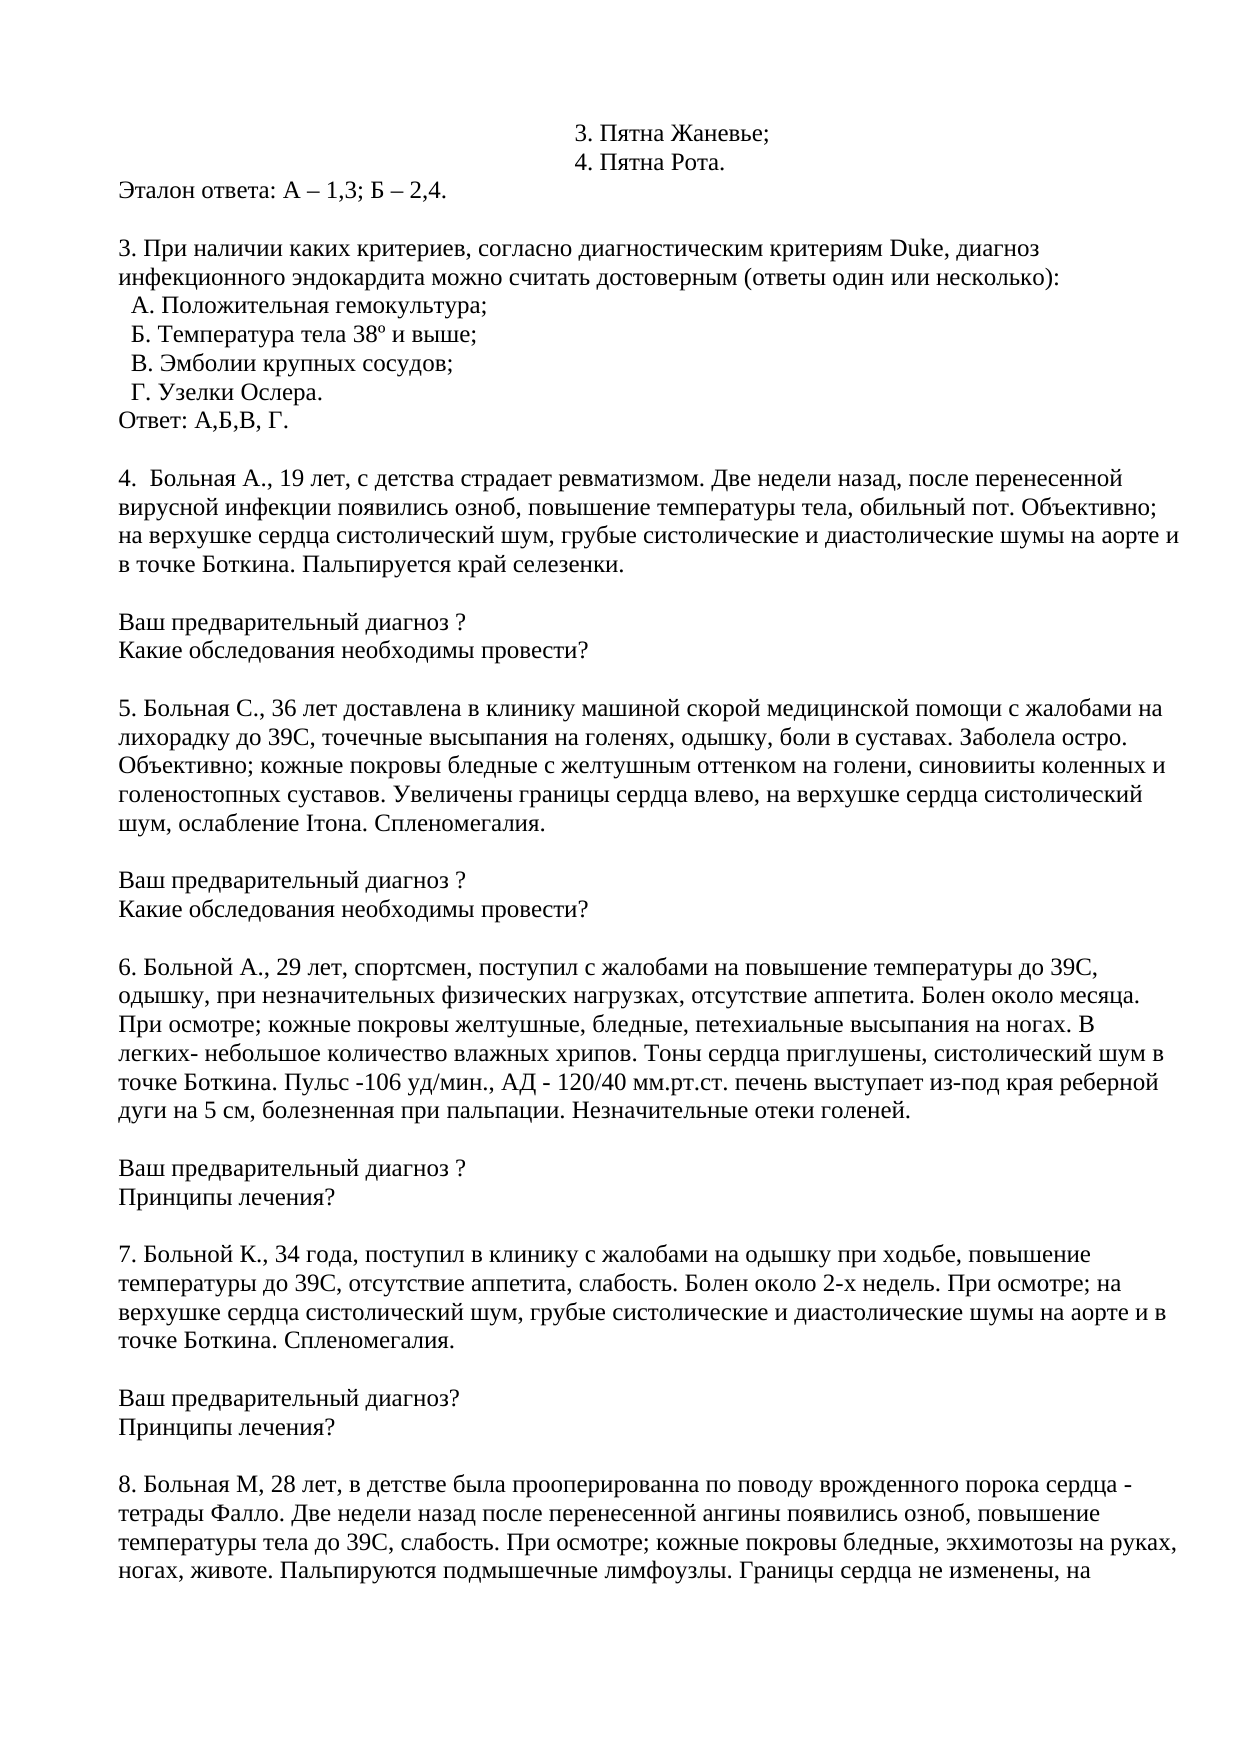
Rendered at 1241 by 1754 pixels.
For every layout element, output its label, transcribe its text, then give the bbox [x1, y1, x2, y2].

text Ваш предварительный диагноз? [118, 1383, 1181, 1412]
text Принципы лечения? [118, 1412, 1181, 1441]
text 7. Больной К., 34 года, поступил в клинику с жалобами на одышку при ходьбе, повышение температуры до 39С, отсутствие аппетита, слабость. Болен около 2-х недель. При осмотре; на верхушке сердца систолический шум, грубые систолические и диастолические шумы на аорте и в точке Боткина. Спленомегалия. [118, 1239, 1181, 1354]
text Ответ: А,Б,В, Г. [118, 406, 1181, 434]
text 3. Пятна Жаневье; [118, 118, 1181, 147]
text 3. При наличии каких критериев, согласно диагностическим критериям Duke, диагноз инфекционного эндокардита можно считать достоверным (ответы один или несколько): [118, 233, 1181, 291]
text Ваш предварительный диагноз ? [118, 866, 1181, 894]
text Б. Температура тела 38º и выше; [118, 319, 1181, 348]
text Ваш предварительный диагноз ? [118, 1153, 1181, 1182]
text Какие обследования необходимы провести? [118, 636, 1181, 664]
text Принципы лечения? [118, 1182, 1181, 1211]
text Ваш предварительный диагноз ? [118, 607, 1181, 636]
text А. Положительная гемокультура; [118, 291, 1181, 319]
text 5. Больная С., 36 лет доставлена в клинику машиной скорой медицинской помощи с жалобами на лихорадку до 39С, точечные высыпания на голенях, одышку, боли в суставах. Заболела остро. Объективно; кожные покровы бледные с желтушным оттенком на голени, синовииты коленных и голеностопных суставов. Увеличены границы сердца влево, на верхушке сердца систолический шум, ослабление Iтона. Спленомегалия. [118, 693, 1181, 837]
text 4. Пятна Рота. Эталон ответа: А – 1,3; Б – 2,4. [118, 147, 1181, 204]
text 4. Больная А., 19 лет, с детства страдает ревматизмом. Две недели назад, после перенесенной вирусной инфекции появились озноб, повышение температуры тела, обильный пот. Объективно; на верхушке сердца систолический шум, грубые систолические и диастолические шумы на аорте и в точке Боткина. Пальпируется край селезенки. [118, 463, 1181, 578]
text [118, 1469, 1181, 1584]
text 6. Больной А., 29 лет, спортсмен, поступил с жалобами на повышение температуры до 39С, одышку, при незначительных физических нагрузках, отсутствие аппетита. Болен около месяца. При осмотре; кожные покровы желтушные, бледные, петехиальные высыпания на ногах. В легких- небольшое количество влажных хрипов. Тоны сердца приглушены, систолический шум в точке Боткина. Пульс -106 уд/мин., АД - 120/40 мм.рт.ст. печень выступает из-под края реберной дуги на 5 см, болезненная при пальпации. Незначительные отеки голеней. [118, 952, 1181, 1124]
text Г. Узелки Ослера. [118, 377, 1181, 406]
text Какие обследования необходимы провести? [118, 894, 1181, 923]
text В. Эмболии крупных сосудов; [118, 348, 1181, 377]
